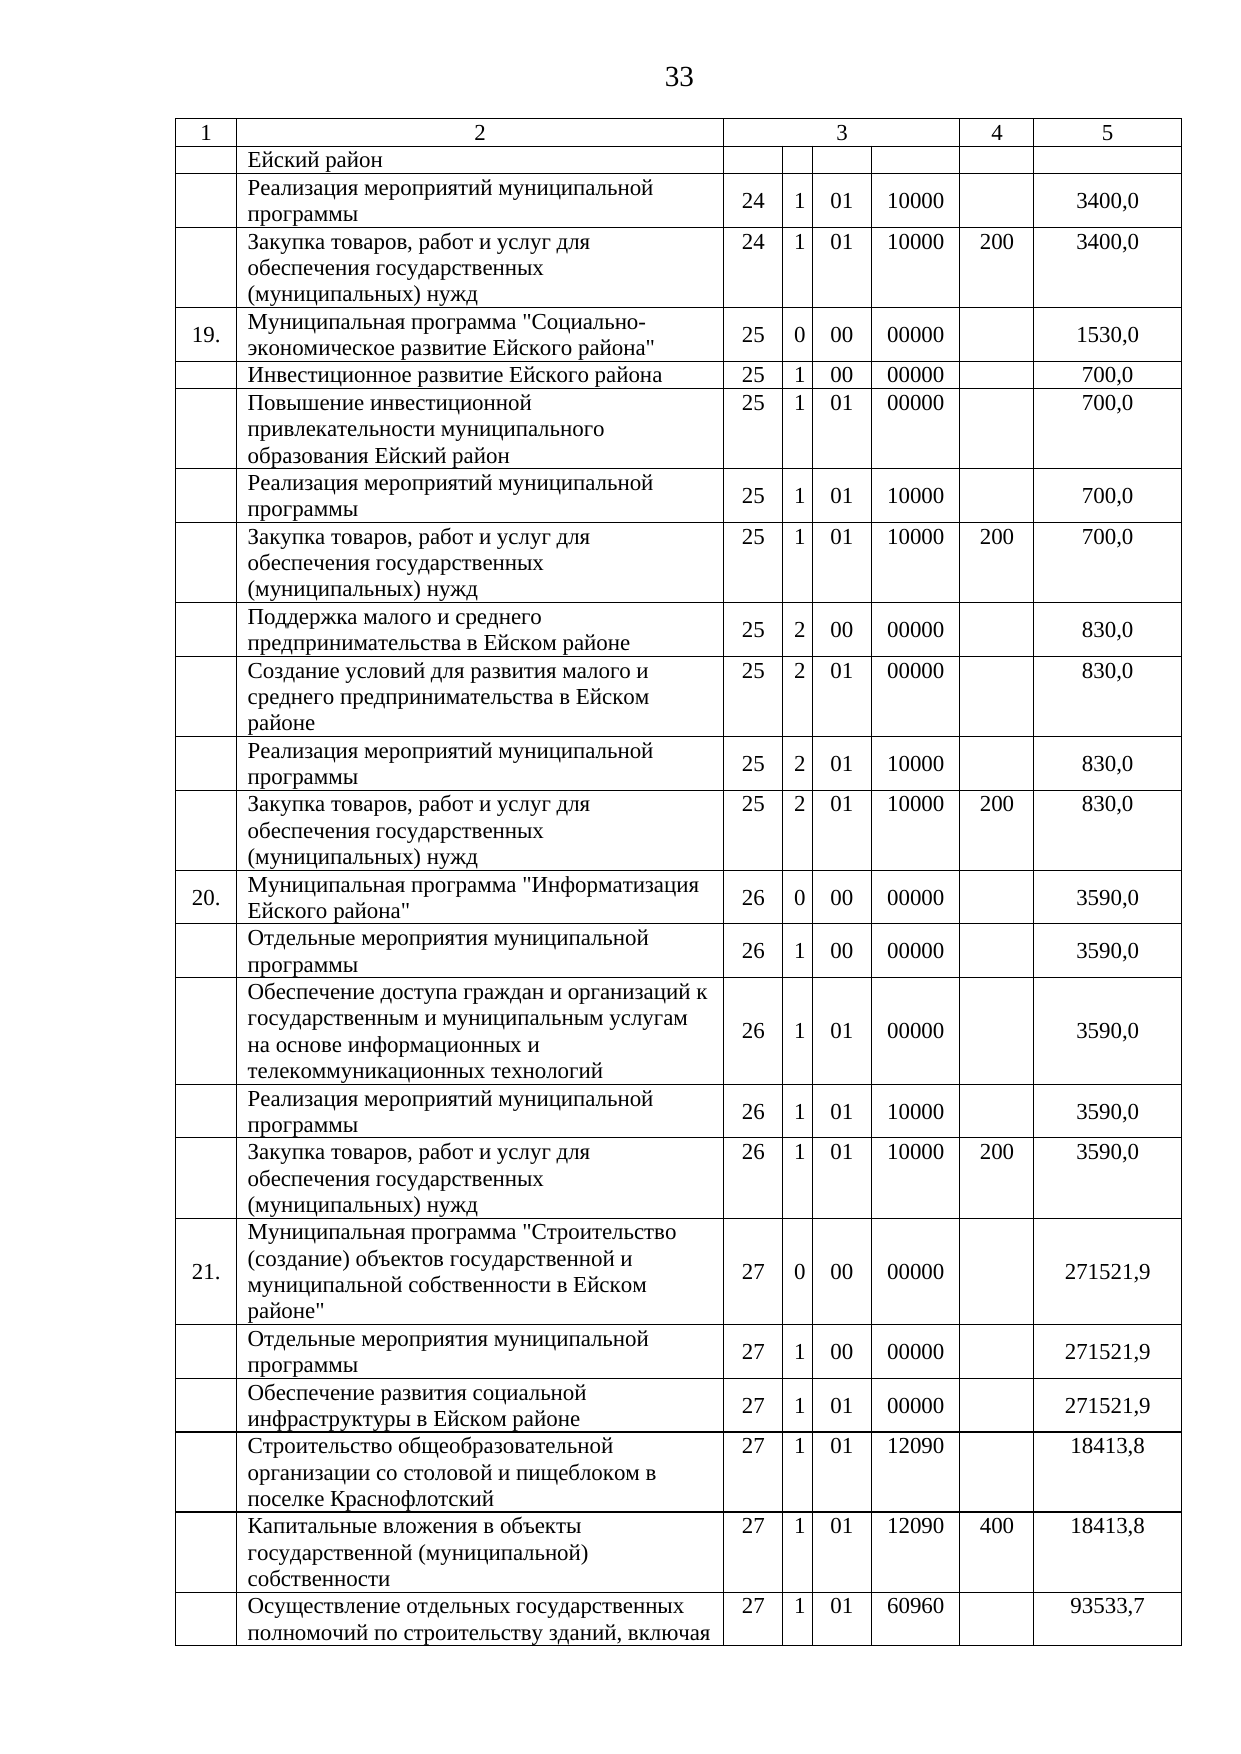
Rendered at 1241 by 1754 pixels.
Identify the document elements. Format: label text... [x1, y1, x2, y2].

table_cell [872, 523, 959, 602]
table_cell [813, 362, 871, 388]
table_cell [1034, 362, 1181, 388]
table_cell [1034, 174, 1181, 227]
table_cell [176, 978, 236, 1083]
table_header 3 [724, 119, 959, 146]
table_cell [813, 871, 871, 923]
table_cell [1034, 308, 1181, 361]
table_header 5 [1034, 119, 1181, 146]
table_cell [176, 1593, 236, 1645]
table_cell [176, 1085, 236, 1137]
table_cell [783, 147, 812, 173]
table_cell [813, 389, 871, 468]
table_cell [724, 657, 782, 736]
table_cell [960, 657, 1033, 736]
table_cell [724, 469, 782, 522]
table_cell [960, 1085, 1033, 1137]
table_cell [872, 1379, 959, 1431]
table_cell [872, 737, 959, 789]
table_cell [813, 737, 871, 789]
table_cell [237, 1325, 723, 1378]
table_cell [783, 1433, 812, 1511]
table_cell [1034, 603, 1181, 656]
table_header 2 [237, 119, 723, 146]
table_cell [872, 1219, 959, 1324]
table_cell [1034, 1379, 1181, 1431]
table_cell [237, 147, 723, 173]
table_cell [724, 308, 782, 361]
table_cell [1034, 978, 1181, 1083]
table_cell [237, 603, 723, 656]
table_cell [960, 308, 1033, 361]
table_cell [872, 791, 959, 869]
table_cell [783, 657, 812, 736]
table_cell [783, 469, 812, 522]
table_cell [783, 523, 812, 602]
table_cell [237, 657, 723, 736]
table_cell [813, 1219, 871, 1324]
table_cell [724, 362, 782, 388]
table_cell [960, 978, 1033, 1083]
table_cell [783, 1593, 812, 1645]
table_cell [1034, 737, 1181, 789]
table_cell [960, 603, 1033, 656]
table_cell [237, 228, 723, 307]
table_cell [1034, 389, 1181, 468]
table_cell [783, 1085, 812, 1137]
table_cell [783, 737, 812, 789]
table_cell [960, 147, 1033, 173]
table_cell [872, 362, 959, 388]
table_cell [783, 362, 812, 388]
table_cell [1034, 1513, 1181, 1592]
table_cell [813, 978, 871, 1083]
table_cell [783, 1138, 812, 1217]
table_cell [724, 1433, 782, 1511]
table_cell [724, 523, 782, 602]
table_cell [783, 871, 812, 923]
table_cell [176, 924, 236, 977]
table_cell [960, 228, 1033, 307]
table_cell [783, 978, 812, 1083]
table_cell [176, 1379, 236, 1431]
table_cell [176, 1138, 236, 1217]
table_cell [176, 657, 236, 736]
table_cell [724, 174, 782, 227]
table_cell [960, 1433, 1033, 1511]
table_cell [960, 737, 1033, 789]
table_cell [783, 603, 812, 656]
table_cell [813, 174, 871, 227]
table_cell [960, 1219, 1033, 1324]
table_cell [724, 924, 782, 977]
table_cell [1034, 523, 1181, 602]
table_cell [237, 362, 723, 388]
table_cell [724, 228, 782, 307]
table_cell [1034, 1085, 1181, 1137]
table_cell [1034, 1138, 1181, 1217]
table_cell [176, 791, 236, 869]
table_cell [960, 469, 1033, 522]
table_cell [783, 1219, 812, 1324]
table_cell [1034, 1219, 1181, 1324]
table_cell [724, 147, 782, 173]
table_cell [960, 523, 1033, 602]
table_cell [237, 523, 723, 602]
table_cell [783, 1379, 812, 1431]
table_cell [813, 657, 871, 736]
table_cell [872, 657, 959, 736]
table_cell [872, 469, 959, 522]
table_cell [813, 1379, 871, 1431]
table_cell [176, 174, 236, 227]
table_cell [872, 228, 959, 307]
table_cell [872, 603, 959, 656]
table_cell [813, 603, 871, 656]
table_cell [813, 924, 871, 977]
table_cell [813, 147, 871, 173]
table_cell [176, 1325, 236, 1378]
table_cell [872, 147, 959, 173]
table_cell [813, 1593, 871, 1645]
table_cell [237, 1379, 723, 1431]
table_header 1 [176, 119, 236, 146]
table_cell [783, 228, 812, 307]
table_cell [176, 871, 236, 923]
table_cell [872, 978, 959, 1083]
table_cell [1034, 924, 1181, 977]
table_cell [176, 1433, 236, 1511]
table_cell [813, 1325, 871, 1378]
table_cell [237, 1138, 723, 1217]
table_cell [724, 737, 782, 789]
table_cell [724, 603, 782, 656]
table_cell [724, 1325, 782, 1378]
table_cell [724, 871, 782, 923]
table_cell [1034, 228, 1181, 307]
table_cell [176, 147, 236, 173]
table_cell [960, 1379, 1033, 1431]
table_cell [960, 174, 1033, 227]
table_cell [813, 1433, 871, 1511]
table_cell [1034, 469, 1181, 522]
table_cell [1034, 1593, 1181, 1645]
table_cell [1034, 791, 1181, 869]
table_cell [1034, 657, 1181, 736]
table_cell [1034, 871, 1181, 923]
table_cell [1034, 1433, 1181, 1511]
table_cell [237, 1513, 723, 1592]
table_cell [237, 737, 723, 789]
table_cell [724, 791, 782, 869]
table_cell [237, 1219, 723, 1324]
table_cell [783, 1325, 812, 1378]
table_header 4 [960, 119, 1033, 146]
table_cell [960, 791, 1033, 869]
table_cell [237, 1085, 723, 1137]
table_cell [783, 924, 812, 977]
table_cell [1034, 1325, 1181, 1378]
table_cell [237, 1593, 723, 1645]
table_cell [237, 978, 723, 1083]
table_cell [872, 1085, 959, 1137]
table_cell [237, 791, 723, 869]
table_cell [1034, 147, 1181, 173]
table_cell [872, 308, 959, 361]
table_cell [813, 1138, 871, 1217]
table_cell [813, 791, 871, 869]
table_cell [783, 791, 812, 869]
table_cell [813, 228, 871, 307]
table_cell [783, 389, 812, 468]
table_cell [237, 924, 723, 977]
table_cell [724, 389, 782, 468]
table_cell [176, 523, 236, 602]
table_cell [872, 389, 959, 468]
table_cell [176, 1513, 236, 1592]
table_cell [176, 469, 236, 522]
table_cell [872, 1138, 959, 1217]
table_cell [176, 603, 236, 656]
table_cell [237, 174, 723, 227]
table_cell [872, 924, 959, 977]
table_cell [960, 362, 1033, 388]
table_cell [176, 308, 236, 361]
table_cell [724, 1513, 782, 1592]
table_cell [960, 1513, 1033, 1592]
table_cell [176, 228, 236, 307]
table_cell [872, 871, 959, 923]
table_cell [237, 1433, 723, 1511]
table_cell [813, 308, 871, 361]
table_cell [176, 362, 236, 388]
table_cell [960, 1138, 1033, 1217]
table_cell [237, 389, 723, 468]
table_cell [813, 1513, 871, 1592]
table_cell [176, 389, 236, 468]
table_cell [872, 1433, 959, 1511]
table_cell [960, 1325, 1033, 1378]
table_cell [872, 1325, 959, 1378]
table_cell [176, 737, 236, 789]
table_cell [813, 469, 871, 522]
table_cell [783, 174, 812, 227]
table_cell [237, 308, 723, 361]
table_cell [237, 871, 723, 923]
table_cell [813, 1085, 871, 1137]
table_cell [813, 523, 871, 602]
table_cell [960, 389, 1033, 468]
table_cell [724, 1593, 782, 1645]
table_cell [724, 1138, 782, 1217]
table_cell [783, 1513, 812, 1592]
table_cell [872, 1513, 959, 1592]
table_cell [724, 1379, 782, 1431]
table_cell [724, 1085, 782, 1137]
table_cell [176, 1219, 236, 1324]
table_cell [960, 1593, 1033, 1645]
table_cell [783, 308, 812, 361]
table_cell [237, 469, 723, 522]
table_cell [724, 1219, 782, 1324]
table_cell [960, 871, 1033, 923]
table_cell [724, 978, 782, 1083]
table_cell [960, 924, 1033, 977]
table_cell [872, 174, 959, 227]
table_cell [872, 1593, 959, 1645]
